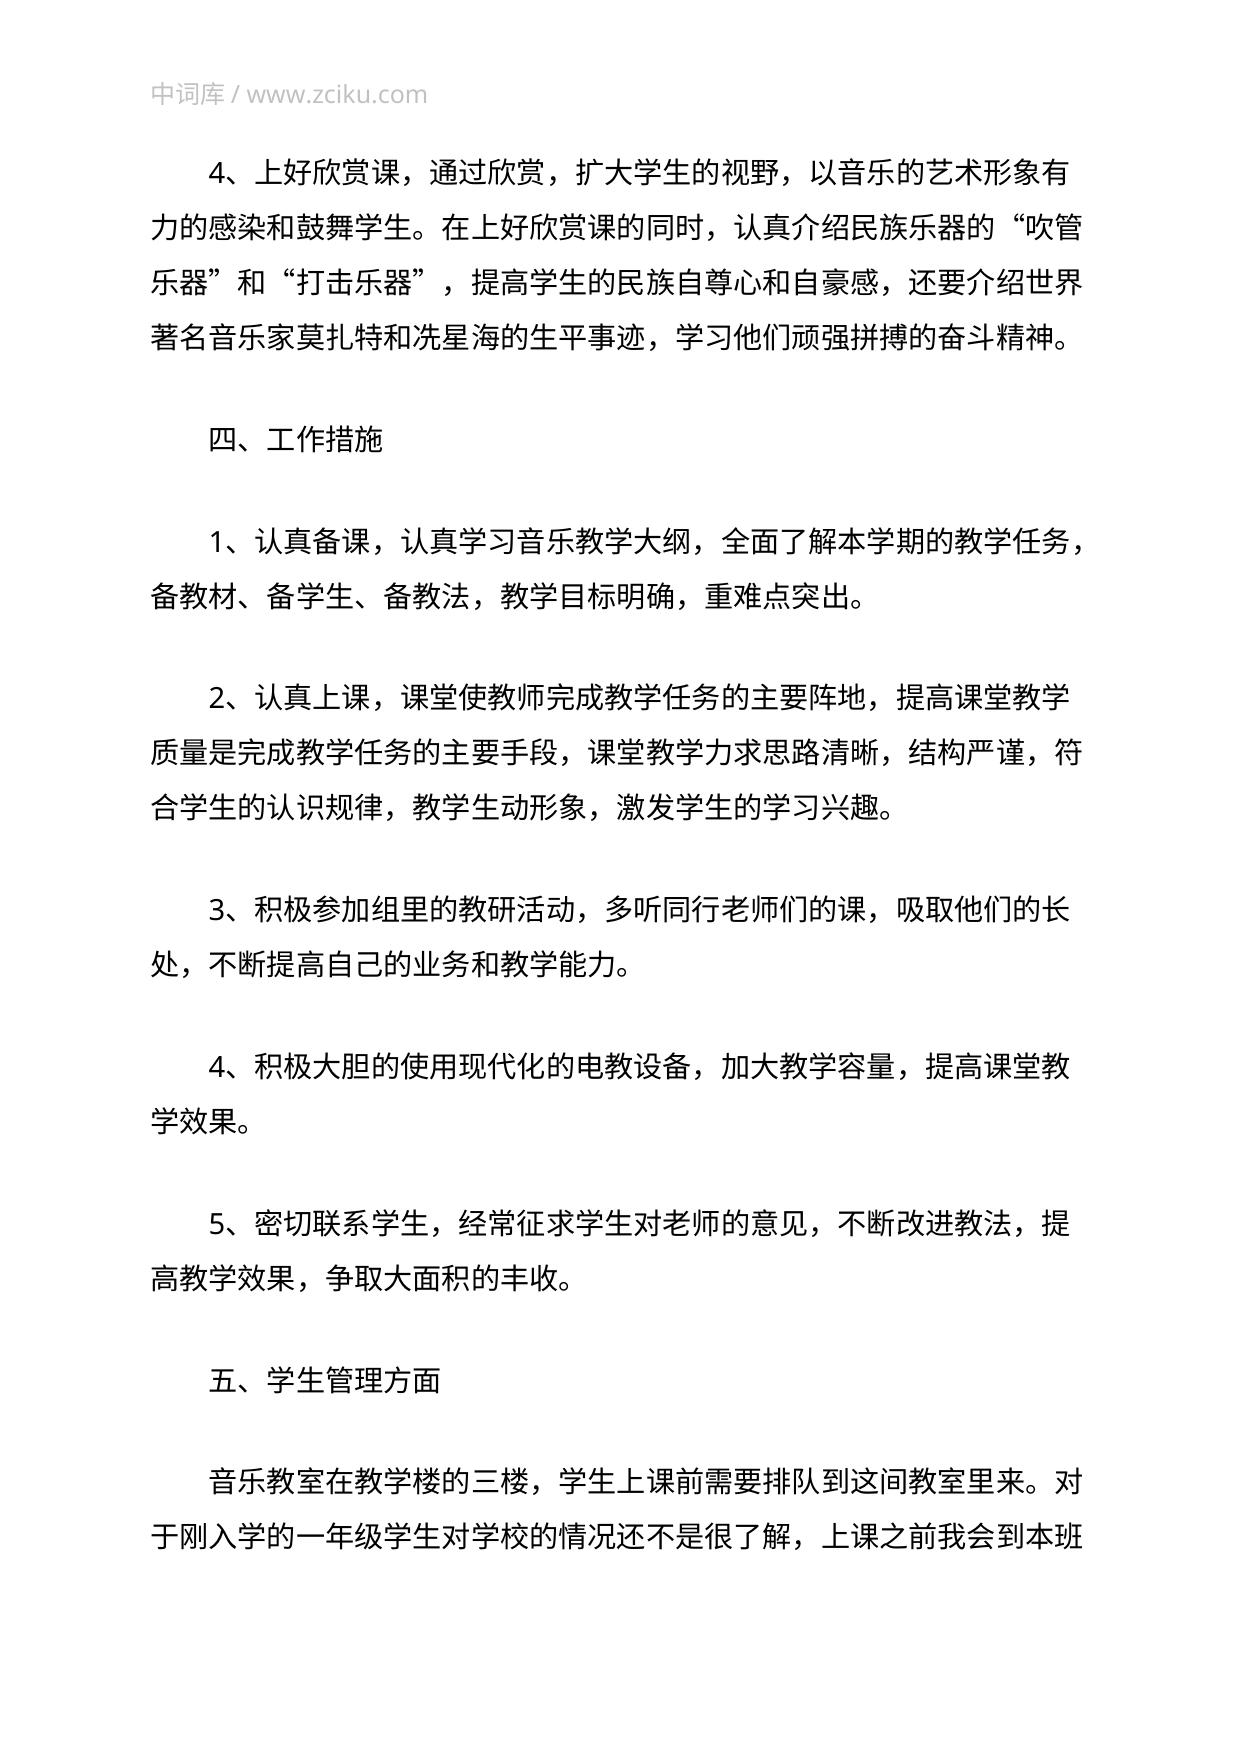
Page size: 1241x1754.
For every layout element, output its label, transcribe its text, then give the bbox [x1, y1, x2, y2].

text 4、积极大胆的使用现代化的电教设备，加大教学容量，提高课堂教学效果。 [150, 1043, 1090, 1141]
text 1、认真备课，认真学习音乐教学大纲，全面了解本学期的教学任务，备教材、备学生、备教法，教学目标明确，重难点突出。 [150, 518, 1090, 616]
text 4、上好欣赏课，通过欣赏，扩大学生的视野，以音乐的艺术形象有力的感染和鼓舞学生。在上好欣赏课的同时，认真介绍民族乐器的“吹管乐器”和“打击乐器”，提高学生的民族自尊心和自豪感，还要介绍世界著名音乐家莫扎特和冼星海的生平事迹，学习他们顽强拼搏的奋斗精神。 [150, 150, 1090, 357]
text 四、工作措施 [150, 417, 1090, 459]
text 五、学生管理方面 [150, 1357, 1090, 1399]
text 3、积极参加组里的教研活动，多听同行老师们的课，吸取他们的长处，不断提高自己的业务和教学能力。 [150, 887, 1090, 984]
text 5、密切联系学生，经常征求学生对老师的意见，不断改进教法，提高教学效果，争取大面积的丰收。 [150, 1200, 1090, 1298]
text 2、认真上课，课堂使教师完成教学任务的主要阵地，提高课堂教学质量是完成教学任务的主要手段，课堂教学力求思路清晰，结构严谨，符合学生的认识规律，教学生动形象，激发学生的学习兴趣。 [150, 675, 1090, 827]
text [150, 1459, 1090, 1556]
